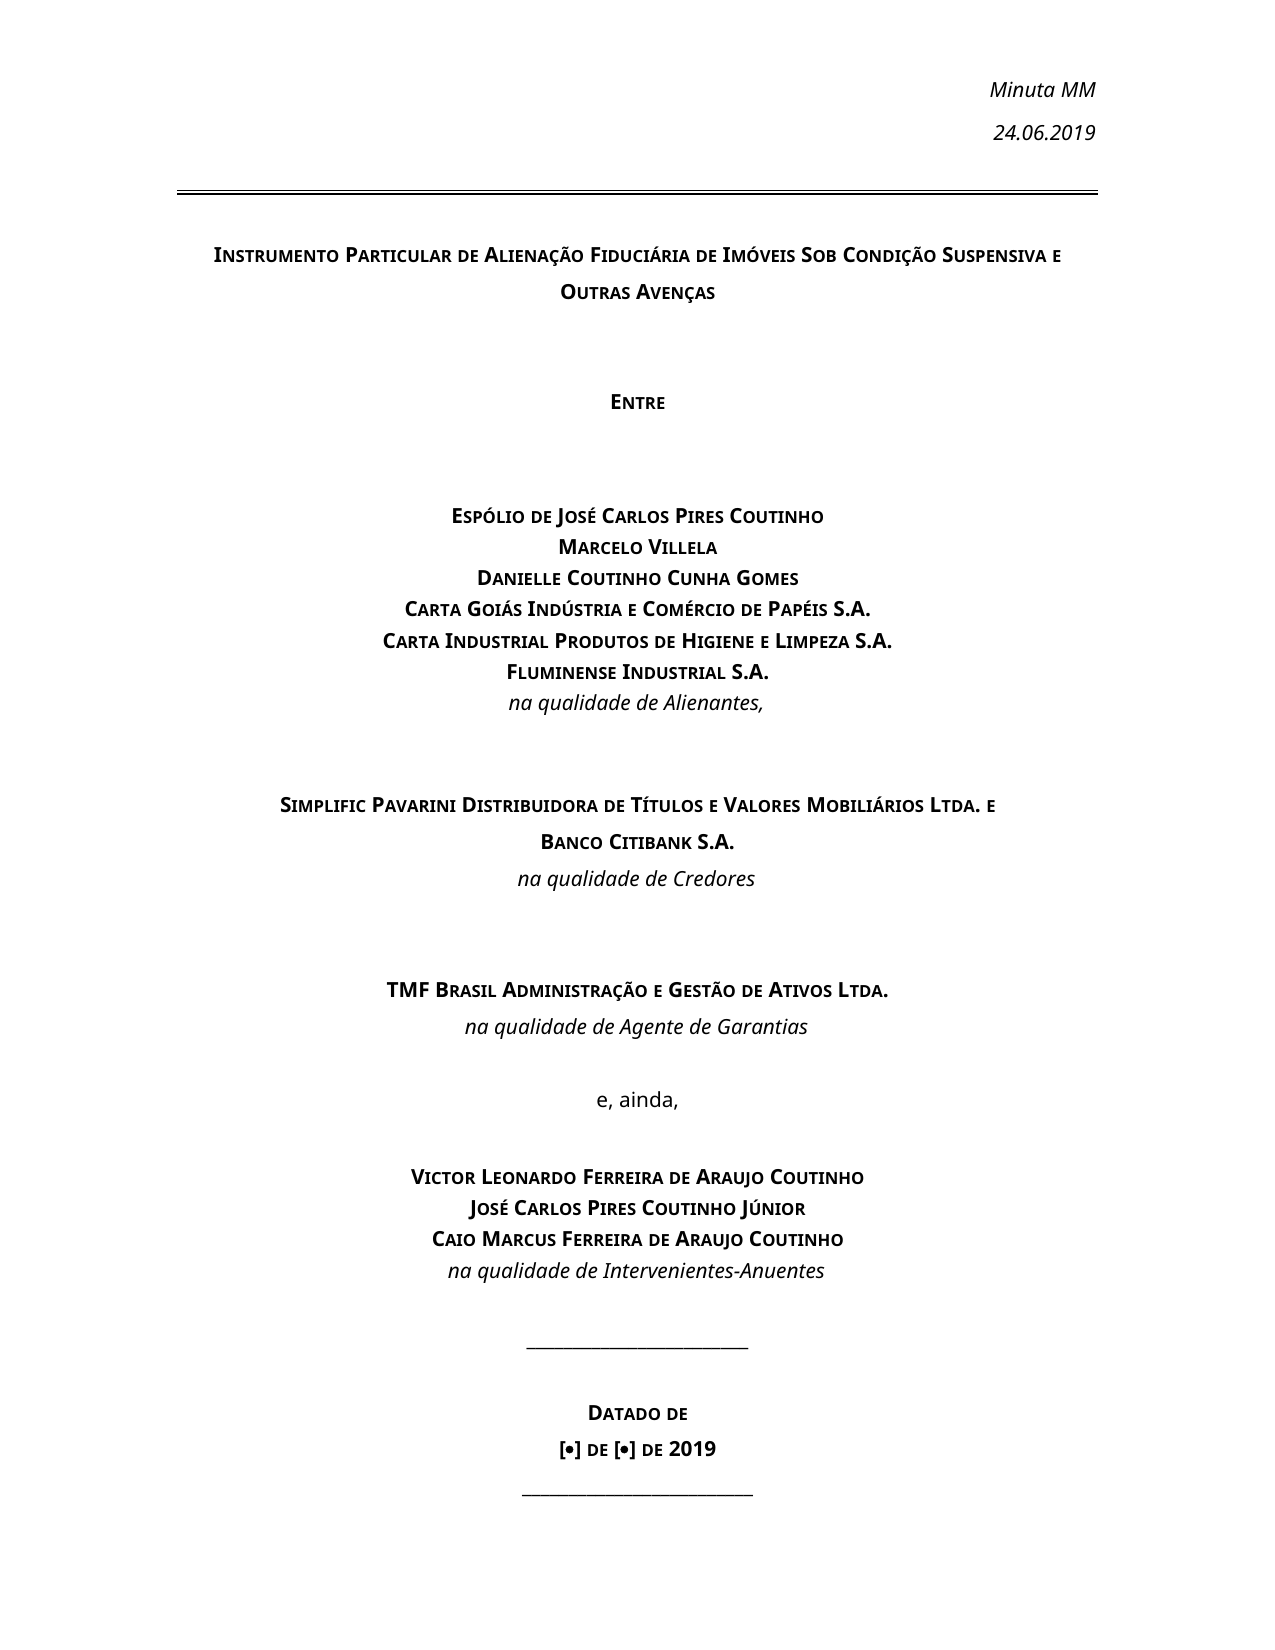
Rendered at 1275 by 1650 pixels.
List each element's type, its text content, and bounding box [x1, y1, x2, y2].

text Instrumento Particular de Alienação Fiduciária de Imóveis Sob Condição Suspensiva e Outras Avenças [177, 240, 1098, 305]
text [] de [] de 2019 [177, 1434, 1098, 1463]
text Victor Leonardo Ferreira de Araujo Coutinho [177, 1159, 1098, 1191]
text Espólio de José Carlos Pires Coutinho [177, 498, 1098, 529]
text Entre [177, 387, 1098, 416]
text José Carlos Pires Coutinho Júnior [177, 1191, 1098, 1222]
text Simplific Pavarini Distribuidora de Títulos e Valores Mobiliários Ltda. e [177, 791, 1098, 819]
text Marcelo Villela [177, 529, 1098, 561]
text _________________________ [177, 1471, 1098, 1500]
text e, ainda, [177, 1086, 1098, 1114]
text Datado de [177, 1398, 1098, 1426]
text Fluminense Industrial S.A. [177, 654, 1098, 686]
text ________________________ [177, 1324, 1098, 1352]
text Danielle Coutinho Cunha Gomes [177, 561, 1098, 592]
text na qualidade de Credores [177, 864, 1098, 893]
text na qualidade de Intervenientes-Anuentes [177, 1253, 1098, 1284]
text Carta Goiás Indústria e Comércio de Papéis S.A. [177, 592, 1098, 623]
text Caio Marcus Ferreira de Araujo Coutinho [177, 1222, 1098, 1253]
text Carta Industrial Produtos de Higiene e Limpeza S.A. [177, 623, 1098, 654]
text TMF Brasil Administração e Gestão de Ativos Ltda. [177, 975, 1098, 1003]
text na qualidade de Alienantes, [177, 686, 1098, 717]
text na qualidade de Agente de Garantias [177, 1012, 1098, 1040]
text Banco Citibank S.A. [177, 827, 1098, 856]
